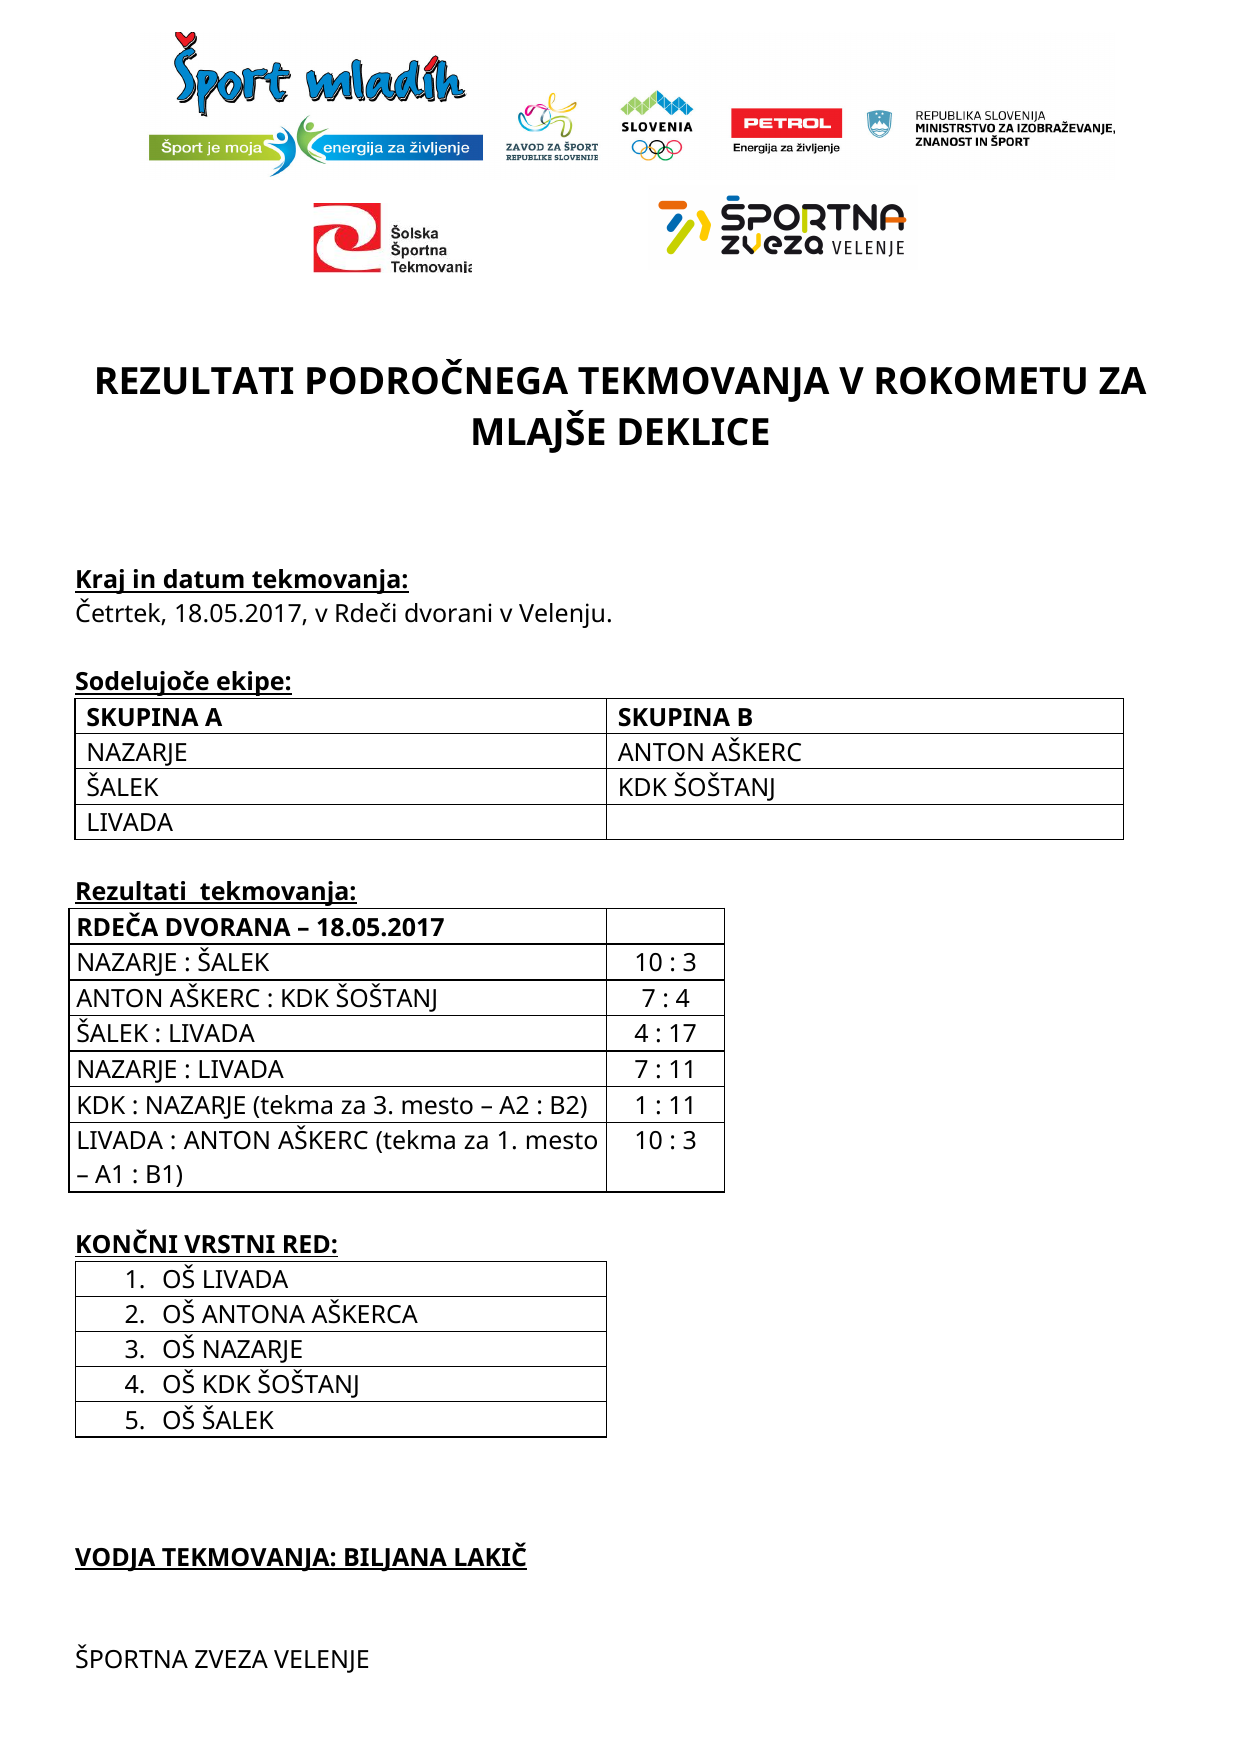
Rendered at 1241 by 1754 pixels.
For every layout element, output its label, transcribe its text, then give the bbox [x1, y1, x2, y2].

table_cell NAZARJE [76, 734, 606, 768]
table_cell NAZARJE : LIVADA [70, 1052, 606, 1086]
picture [140, 32, 1115, 180]
table_cell OŠ ANTONA AŠKERCA [76, 1297, 606, 1331]
table_header [607, 909, 724, 943]
table_cell OŠ ŠALEK [76, 1402, 606, 1436]
table_cell KDK : NAZARJE (tekma za 3. mesto – A2 : B2) [70, 1087, 606, 1121]
table_cell [607, 805, 1123, 838]
table_header SKUPINA A [76, 699, 606, 733]
table_header SKUPINA B [607, 699, 1123, 733]
table_cell OŠ KDK ŠOŠTANJ [76, 1367, 606, 1401]
picture [312, 203, 472, 272]
table_cell 7 : 4 [607, 981, 724, 1014]
table_cell 10 : 3 [607, 945, 724, 979]
table_header OŠ LIVADA [76, 1262, 606, 1296]
table_cell 7 : 11 [607, 1052, 724, 1086]
text REZULTATI PODROČNEGA TEKMOVANJA V ROKOMETU ZA MLAJŠE DEKLICE [75, 354, 1165, 456]
picture [648, 185, 918, 270]
table_cell OŠ NAZARJE [76, 1332, 606, 1366]
text Sodelujoče ekipe: [75, 664, 1165, 698]
table_cell ŠALEK : LIVADA [70, 1016, 606, 1050]
table_cell 1 : 11 [607, 1087, 724, 1121]
text Četrtek, 18.05.2017, v Rdeči dvorani v Velenju. [75, 596, 1165, 630]
text ŠPORTNA ZVEZA VELENJE [75, 1642, 1165, 1676]
text VODJA TEKMOVANJA: BILJANA LAKIČ [75, 1539, 1165, 1574]
text Rezultati tekmovanja: [75, 874, 1165, 908]
table_cell ANTON AŠKERC [607, 734, 1123, 768]
table_header RDEČA DVORANA – 18.05.2017 [70, 909, 606, 943]
table_cell NAZARJE : ŠALEK [70, 945, 606, 979]
table_cell 4 : 17 [607, 1016, 724, 1050]
table_cell LIVADA : ANTON AŠKERC (tekma za 1. mesto – A1 : B1) [70, 1123, 606, 1191]
table_cell KDK ŠOŠTANJ [607, 769, 1123, 803]
table_cell LIVADA [76, 805, 606, 838]
table_cell ANTON AŠKERC : KDK ŠOŠTANJ [70, 981, 606, 1014]
table_cell ŠALEK [76, 769, 606, 803]
text KONČNI VRSTNI RED: [75, 1227, 1165, 1261]
table_cell 10 : 3 [607, 1123, 724, 1191]
text Kraj in datum tekmovanja: [75, 562, 1165, 596]
